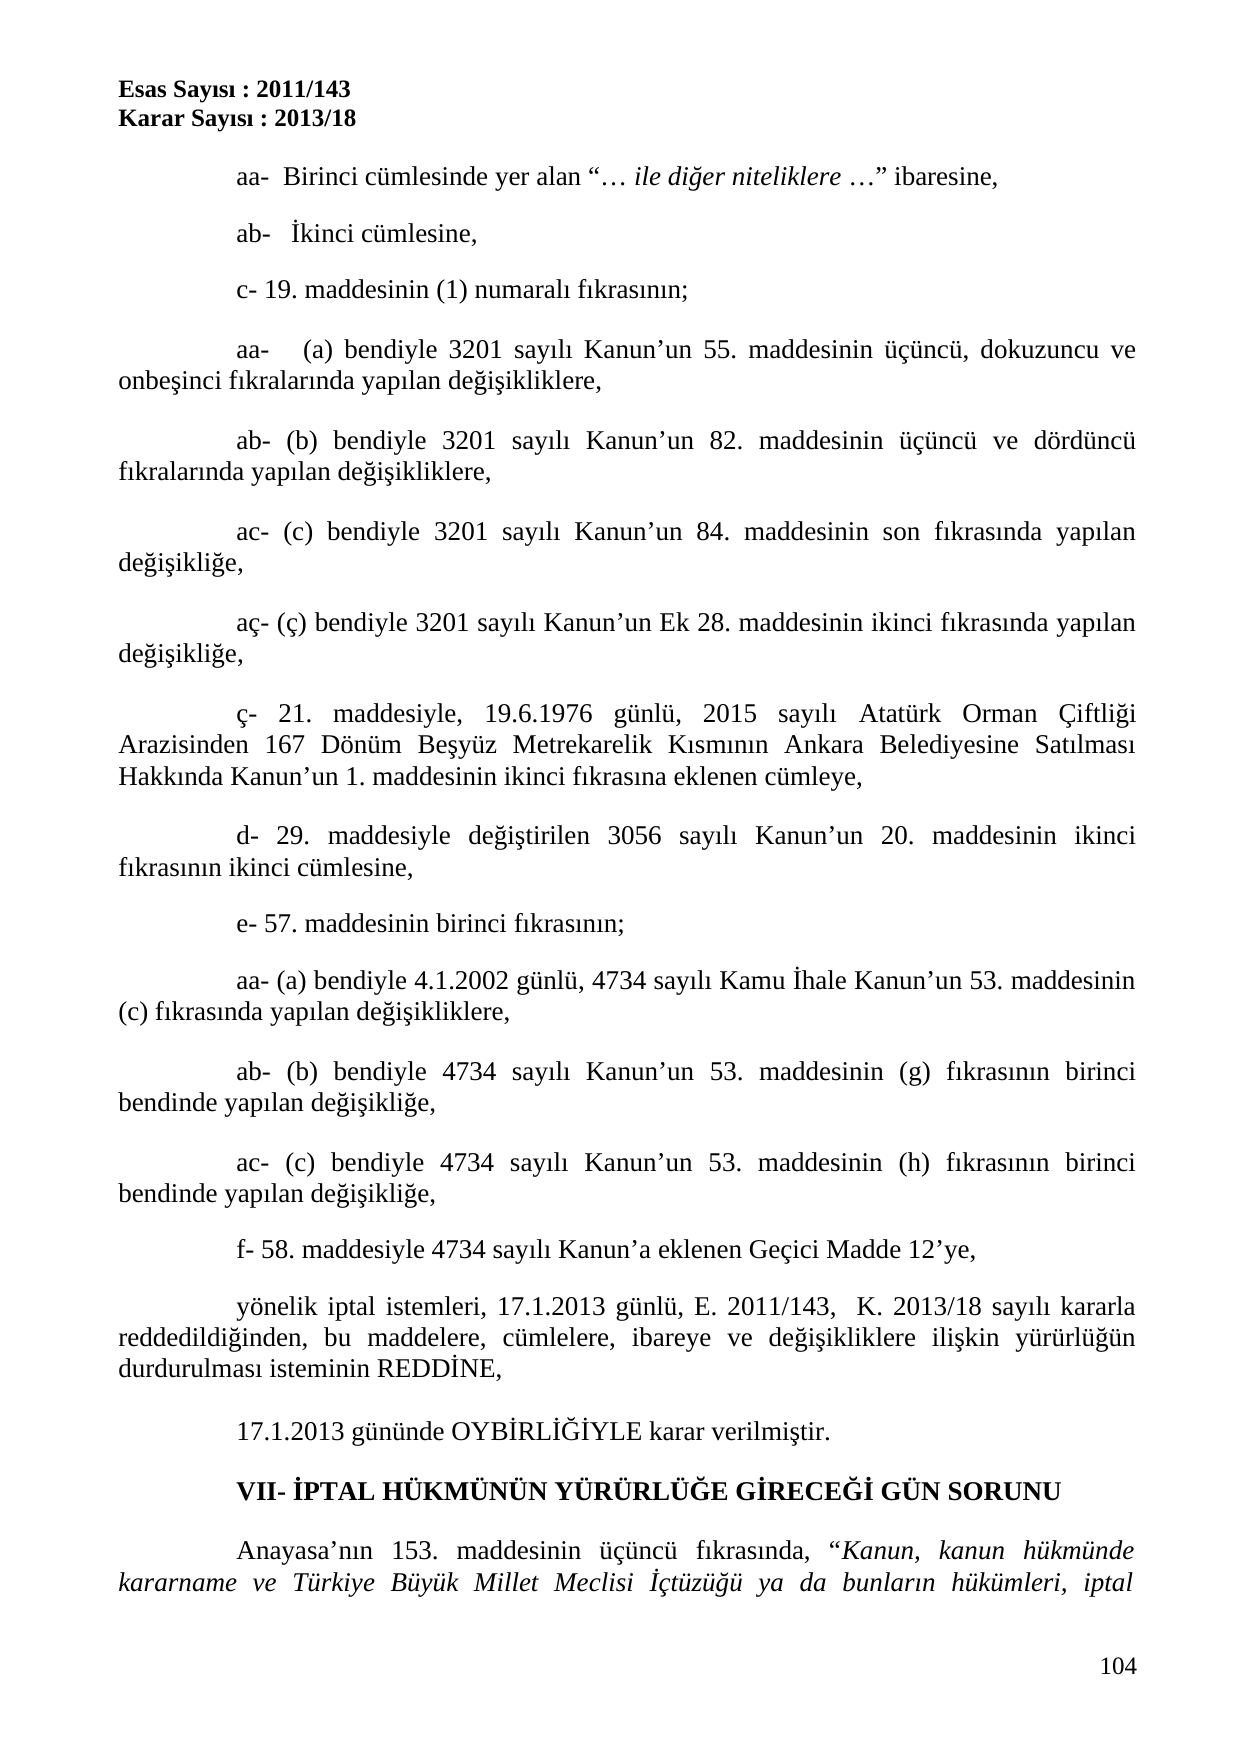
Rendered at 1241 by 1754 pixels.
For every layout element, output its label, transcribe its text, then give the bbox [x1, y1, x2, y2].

text 17.1.2013 gününde OYBİRLİĞİYLE karar verilmiştir. [118, 1415, 1137, 1446]
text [118, 1534, 1137, 1597]
text ab- İkinci cümlesine, [118, 217, 1137, 248]
text VII- İPTAL HÜKMÜNÜN YÜRÜRLÜĞE GİRECEĞİ GÜN SORUNU [118, 1474, 1137, 1506]
text f- 58. maddesiyle 4734 sayılı Kanun’a eklenen Geçici Madde 12’ye, [118, 1233, 1137, 1265]
text aa- (a) bendiyle 4.1.2002 günlü, 4734 sayılı Kamu İhale Kanun’un 53. maddesinin (c) fıkrasında yapılan değişikliklere, [118, 964, 1137, 1026]
text aç- (ç) bendiyle 3201 sayılı Kanun’un Ek 28. maddesinin ikinci fıkrasında yapılan değişikliğe, [118, 606, 1137, 668]
text ac- (c) bendiyle 3201 sayılı Kanun’un 84. maddesinin son fıkrasında yapılan değişikliğe, [118, 515, 1137, 577]
text ac- (c) bendiyle 4734 sayılı Kanun’un 53. maddesinin (h) fıkrasının birinci bendinde yapılan değişikliğe, [118, 1146, 1137, 1208]
text e- 57. maddesinin birinci fıkrasının; [118, 907, 1137, 938]
text aa- (a) bendiyle 3201 sayılı Kanun’un 55. maddesinin üçüncü, dokuzuncu ve onbeşinci fıkralarında yapılan değişikliklere, [118, 333, 1137, 395]
text d- 29. maddesiyle değiştirilen 3056 sayılı Kanun’un 20. maddesinin ikinci fıkrasının ikinci cümlesine, [118, 819, 1137, 882]
text ab- (b) bendiyle 3201 sayılı Kanun’un 82. maddesinin üçüncü ve dördüncü fıkralarında yapılan değişikliklere, [118, 424, 1137, 486]
text ab- (b) bendiyle 4734 sayılı Kanun’un 53. maddesinin (g) fıkrasının birinci bendinde yapılan değişikliğe, [118, 1055, 1137, 1117]
text c- 19. maddesinin (1) numaralı fıkrasının; [118, 273, 1137, 304]
text yönelik iptal istemleri, 17.1.2013 günlü, E. 2011/143, K. 2013/18 sayılı kararla reddedildiğinden, bu maddelere, cümlelere, ibareye ve değişikliklere ilişkin yürürlüğün durdurulması isteminin REDDİNE, [118, 1290, 1137, 1383]
text ç- 21. maddesiyle, 19.6.1976 günlü, 2015 sayılı Atatürk Orman Çiftliği Arazisinden 167 Dönüm Beşyüz Metrekarelik Kısmının Ankara Belediyesine Satılması Hakkında Kanun’un 1. maddesinin ikinci fıkrasına eklenen cümleye, [118, 697, 1137, 791]
text aa- Birinci cümlesinde yer alan “… ile diğer niteliklere …” ibaresine, [118, 160, 1137, 191]
